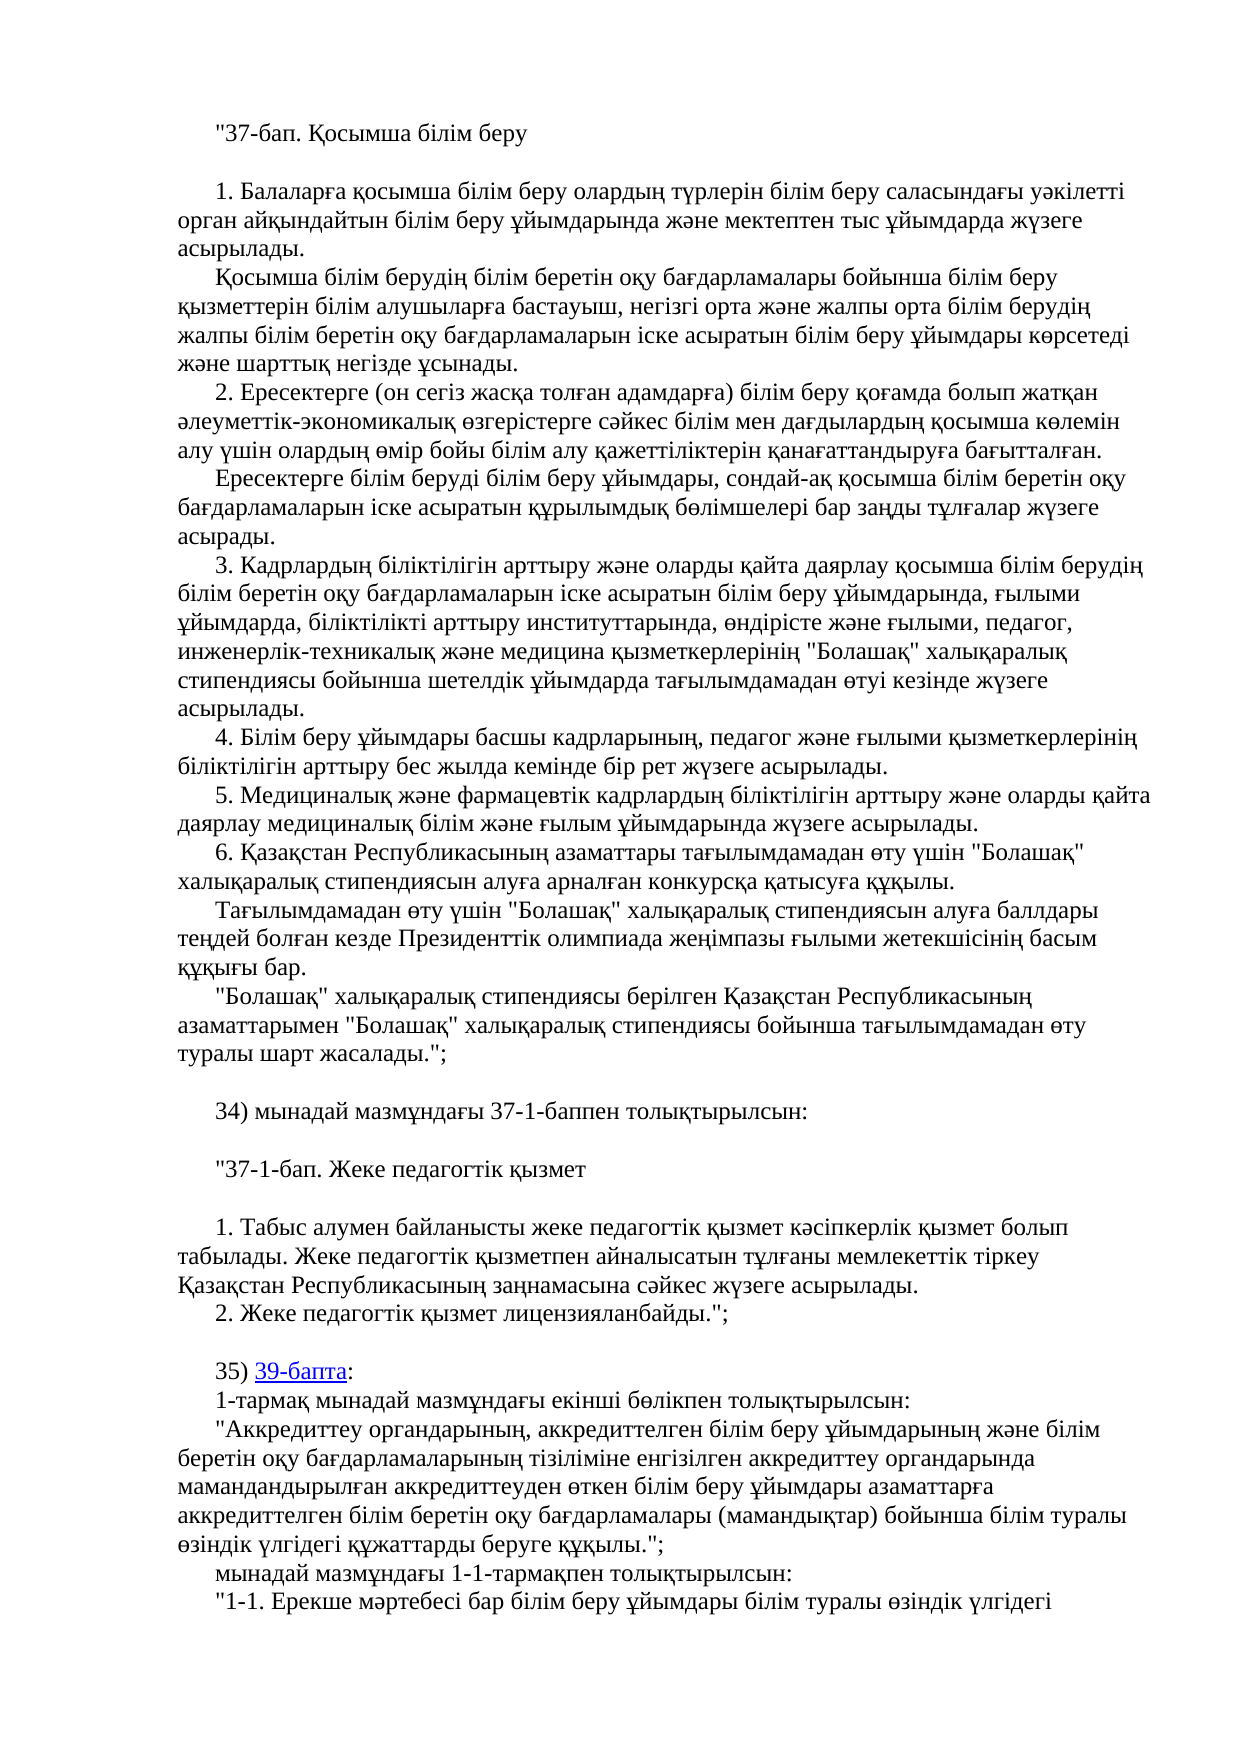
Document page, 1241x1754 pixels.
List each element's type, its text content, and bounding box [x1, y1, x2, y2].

text 1. Балаларға қосымша білім беру олардың түрлерін білім беру саласындағы уәкілетті орган айқындайтын білім беру ұйымдарында және мектептен тыс ұйымдарда жүзеге асырылады. Қосымша білім берудің білім беретін оқу бағдарламалары бойынша білім беру қызметтерін білім алушыларға бастауыш, негізгі орта және жалпы орта білім берудің жалпы білім беретін оқу бағдарламаларын іске асыратын білім беру ұйымдары көрсетеді және шарттық негізде ұсынады. 2. Ересектерге (он сегiз жасқа толған адамдарға) бiлiм беру қоғамда болып жатқан әлеуметтiк-экономикалық өзгерiстерге сәйкес бiлiм мен дағдылардың қосымша көлемiн алу үшiн олардың өмiр бойы бiлiм алу қажеттiлiктерiн қанағаттандыруға бағытталған. Ересектерге бiлiм берудi бiлiм беру ұйымдары, сондай-ақ қосымша бiлiм беретін оқу бағдарламаларын iске асыратын құрылымдық бөлiмшелерi бар заңды тұлғалар жүзеге асырады. 3. Кадрлардың біліктілігін арттыру және оларды қайта даярлау қосымша білім берудің білім беретін оқу бағдарламаларын іске асыратын білім беру ұйымдарында, ғылыми ұйымдарда, біліктілікті арттыру институттарында, өндірісте және ғылыми, педагог, инженерлік-техникалық және медицина қызметкерлерінің "Болашақ" халықаралық стипендиясы бойынша шетелдік ұйымдарда тағылымдамадан өтуі кезінде жүзеге асырылады. 4. Бiлiм беру ұйымдары басшы кадрларының, педагог және ғылыми қызметкерлерiнiң бiлiктiлiгiн арттыру бес жылда кемiнде бiр рет жүзеге асырылады. 5. Медициналық және фармацевтік кадрлардың біліктілігін арттыру және оларды қайта даярлау медициналық білім және ғылым ұйымдарында жүзеге асырылады. 6. Қазақстан Республикасының азаматтары тағылымдамадан өту үшін "Болашақ" халықаралық стипендиясын алуға арналған конкурсқа қатысуға құқылы. Тағылымдамадан өту үшін "Болашақ" халықаралық стипендиясын алуға баллдары теңдей болған кезде Президенттік олимпиада жеңімпазы ғылыми жетекшісінің басым құқығы бар. "Болашақ" халықаралық стипендиясы берілген Қазақстан Республикасының азаматтарымен "Болашақ" халықаралық стипендиясы бойынша тағылымдамадан өту туралы шарт жасалады."; [177, 176, 1152, 1067]
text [177, 1356, 1152, 1615]
text 34) мынадай мазмұндағы 37-1-баппен толықтырылсын: [177, 1096, 1152, 1125]
text "37-1-бап. Жеке педагогтік қызмет [177, 1154, 1152, 1183]
text "37-бап. Қосымша білім беру [177, 118, 1152, 147]
text 1. Табыс алумен байланысты жеке педагогтік қызмет кәсіпкерлік қызмет болып табылады. Жеке педагогтік қызметпен айналысатын тұлғаны мемлекеттік тіркеу Қазақстан Республикасының заңнамасына сәйкес жүзеге асырылады. 2. Жеке педагогтік қызмет лицензияланбайды."; [177, 1212, 1152, 1327]
